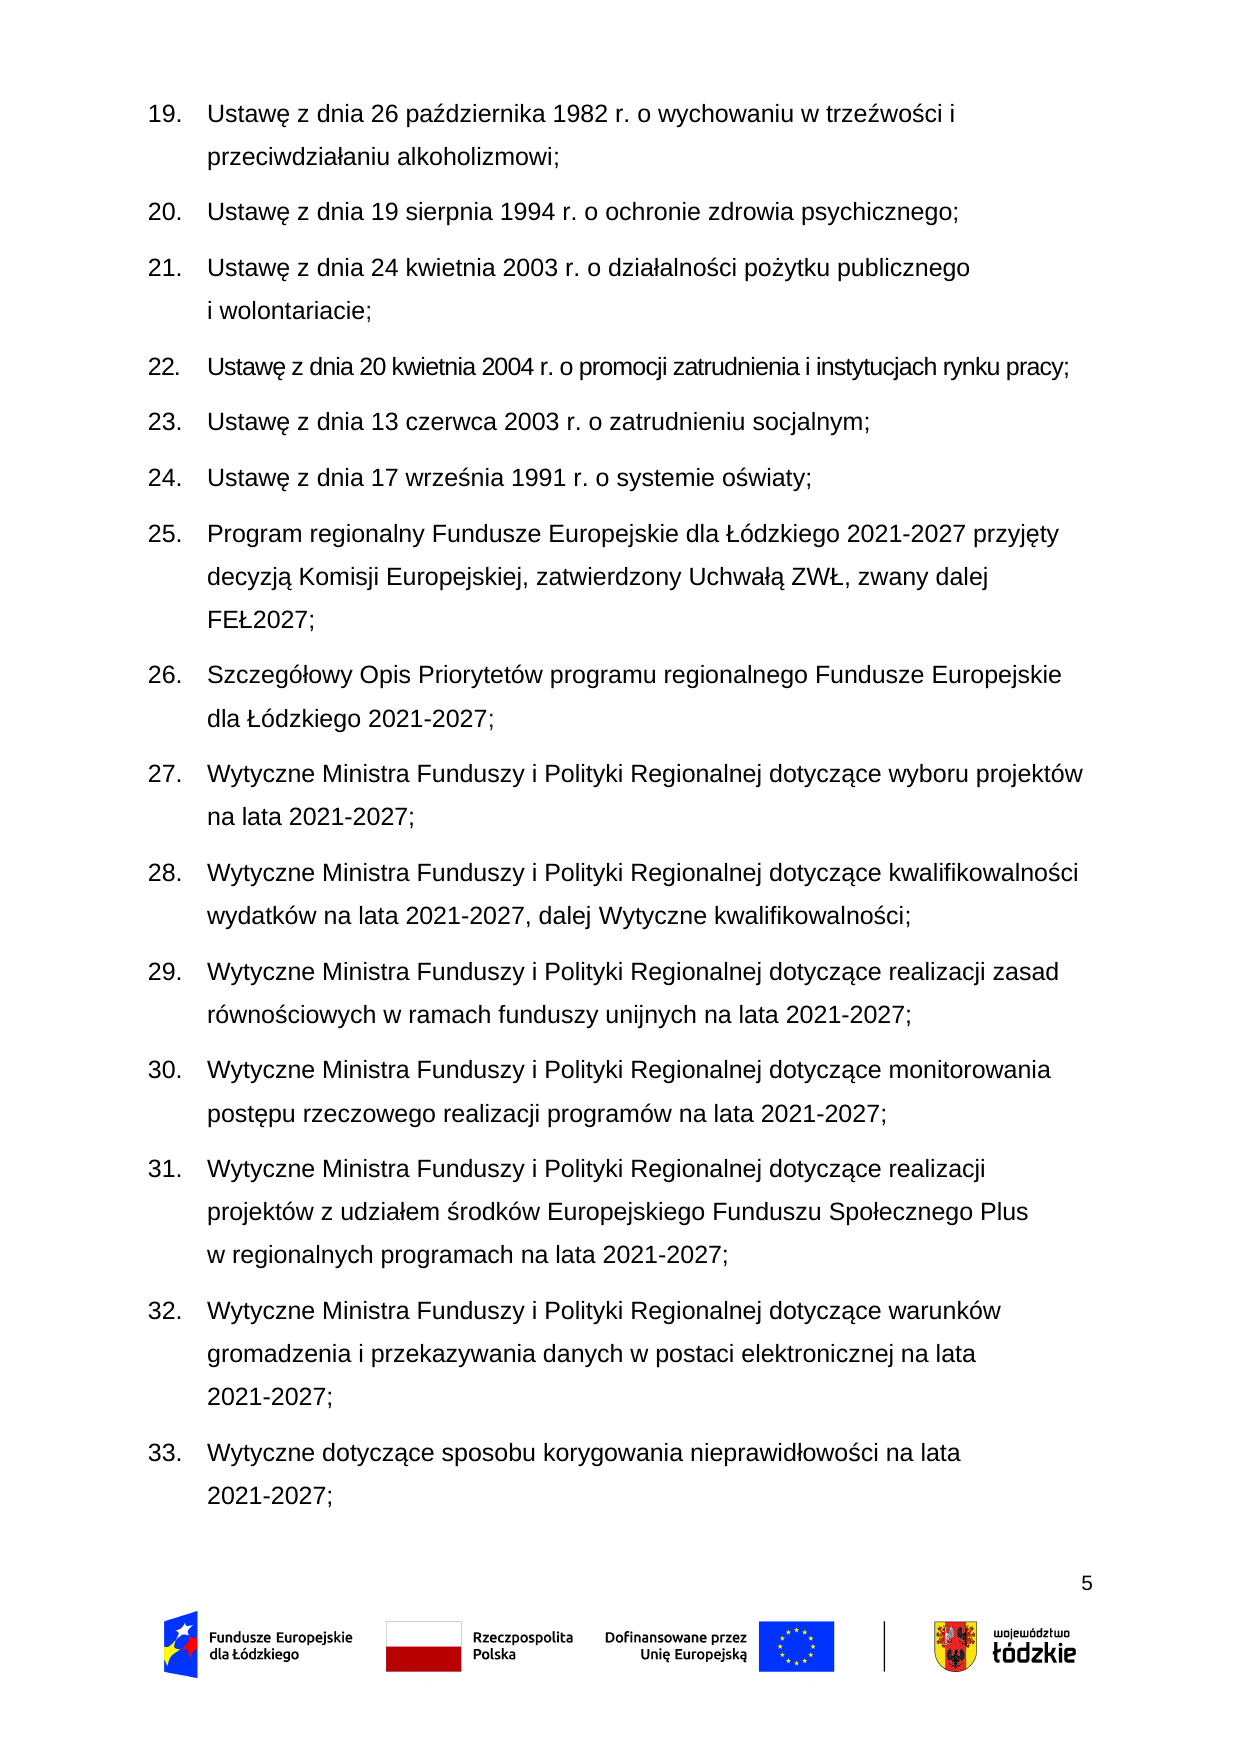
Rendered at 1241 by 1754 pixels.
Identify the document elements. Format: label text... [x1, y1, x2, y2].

list Wytyczne dotyczące sposobu korygowania nieprawidłowości na lata 2021-2027; [148, 1438, 1092, 1510]
list Ustawę z dnia 13 czerwca 2003 r. o zatrudnieniu socjalnym; [148, 407, 1092, 436]
list Ustawę z dnia 26 października 1982 r. o wychowaniu w trzeźwości i przeciwdziałaniu alkoholizmowi; [148, 99, 1092, 171]
picture [147, 1594, 1093, 1695]
list Wytyczne Ministra Funduszy i Polityki Regionalnej dotyczące monitorowania postępu rzeczowego realizacji programów na lata 2021-2027; [148, 1056, 1092, 1127]
list Wytyczne Ministra Funduszy i Polityki Regionalnej dotyczące warunków gromadzenia i przekazywania danych w postaci elektronicznej na lata 2021-2027; [148, 1296, 1092, 1411]
list Ustawę z dnia 24 kwietnia 2003 r. o działalności pożytku publicznego i wolontariacie; [148, 253, 1092, 325]
list Szczegółowy Opis Priorytetów programu regionalnego Fundusze Europejskie dla Łódzkiego 2021-2027; [148, 661, 1092, 732]
list Wytyczne Ministra Funduszy i Polityki Regionalnej dotyczące realizacji zasad równościowych w ramach funduszy unijnych na lata 2021-2027; [148, 957, 1092, 1029]
list Ustawę z dnia 20 kwietnia 2004 r. o promocji zatrudnienia i instytucjach rynku pracy; [148, 352, 1092, 381]
list Ustawę z dnia 19 sierpnia 1994 r. o ochronie zdrowia psychicznego; [148, 197, 1092, 226]
list Wytyczne Ministra Funduszy i Polityki Regionalnej dotyczące wyboru projektów na lata 2021-2027; [148, 759, 1092, 831]
list Ustawę z dnia 17 września 1991 r. o systemie oświaty; [148, 463, 1092, 492]
list Wytyczne Ministra Funduszy i Polityki Regionalnej dotyczące realizacji projektów z udziałem środków Europejskiego Funduszu Społecznego Plus w regionalnych programach na lata 2021-2027; [148, 1154, 1092, 1269]
list Wytyczne Ministra Funduszy i Polityki Regionalnej dotyczące kwalifikowalności wydatków na lata 2021-2027, dalej Wytyczne kwalifikowalności; [148, 858, 1092, 930]
list Program regionalny Fundusze Europejskie dla Łódzkiego 2021-2027 przyjęty decyzją Komisji Europejskiej, zatwierdzony Uchwałą ZWŁ, zwany dalej FEŁ2027; [148, 519, 1092, 634]
